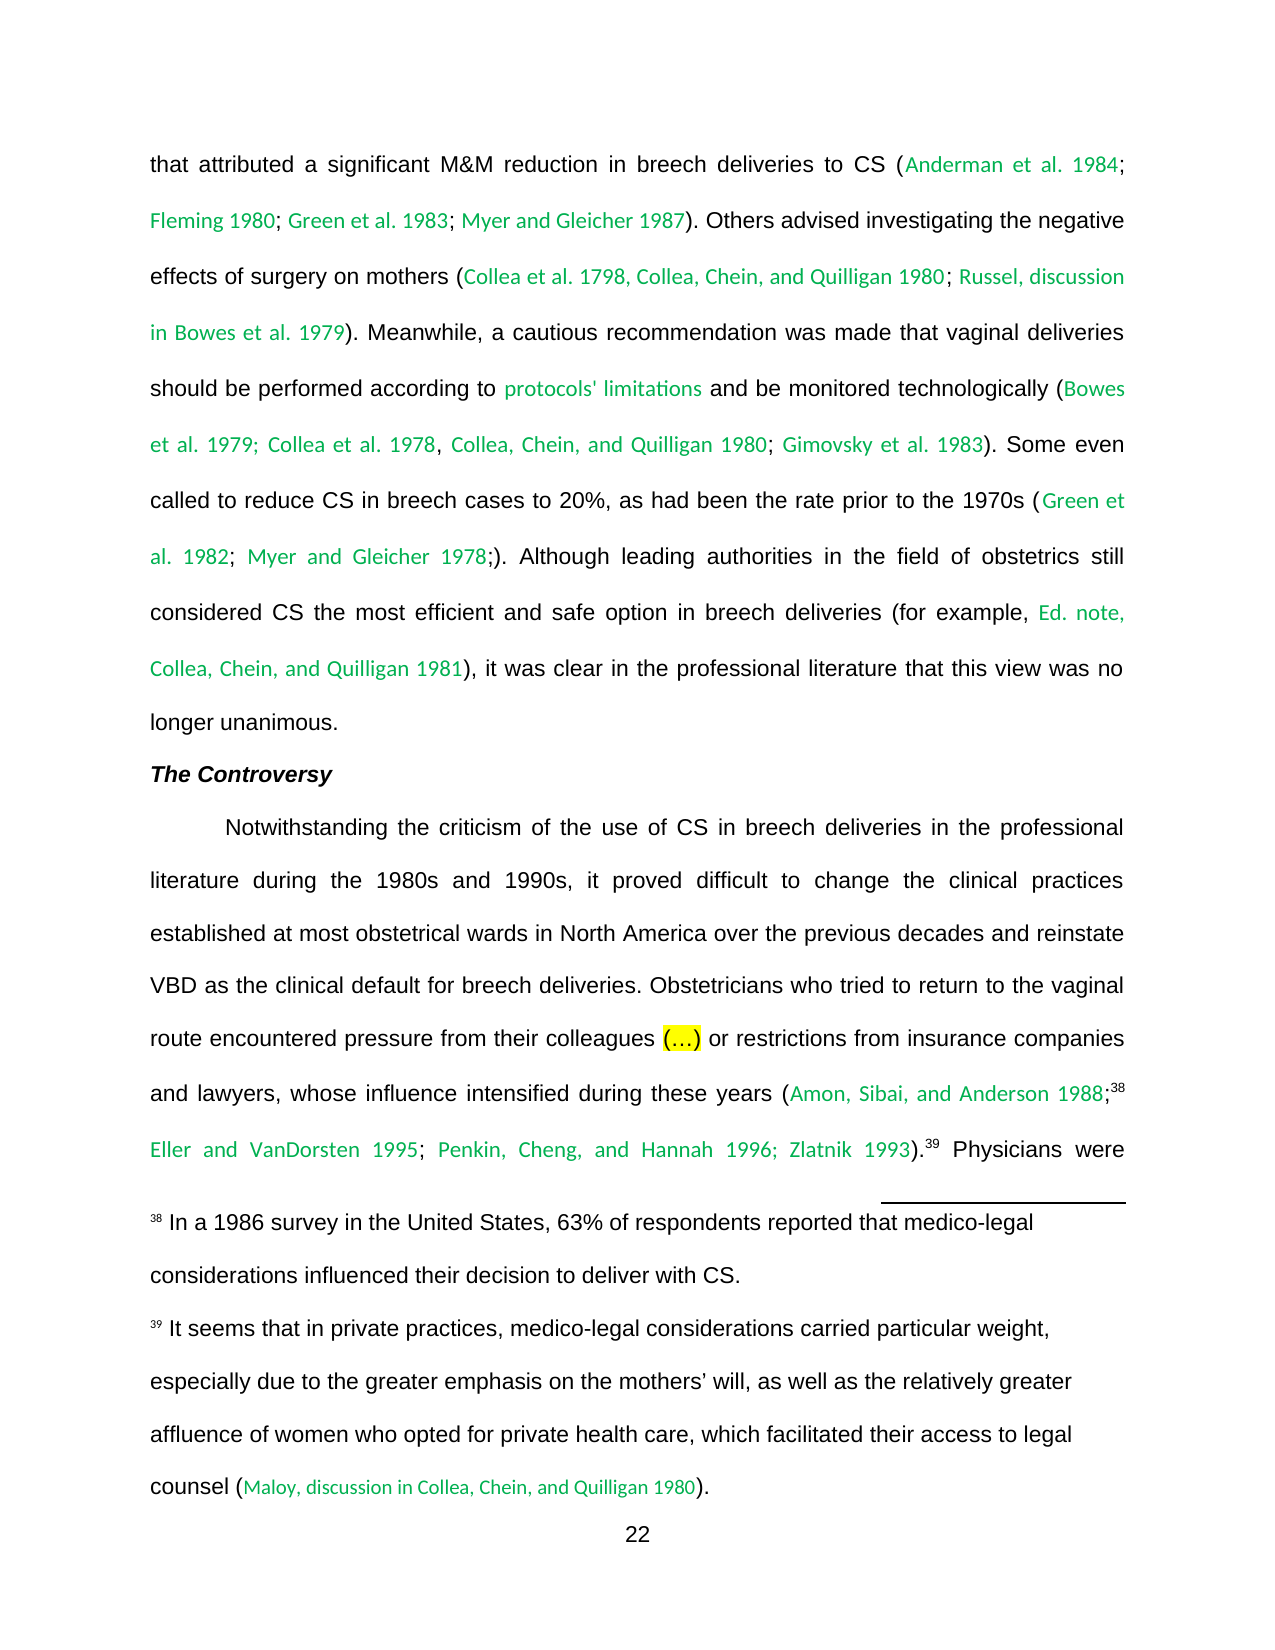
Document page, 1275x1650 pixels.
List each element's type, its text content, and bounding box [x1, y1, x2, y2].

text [150, 150, 1125, 735]
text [150, 814, 1125, 1163]
text The Controversy [150, 761, 1125, 788]
